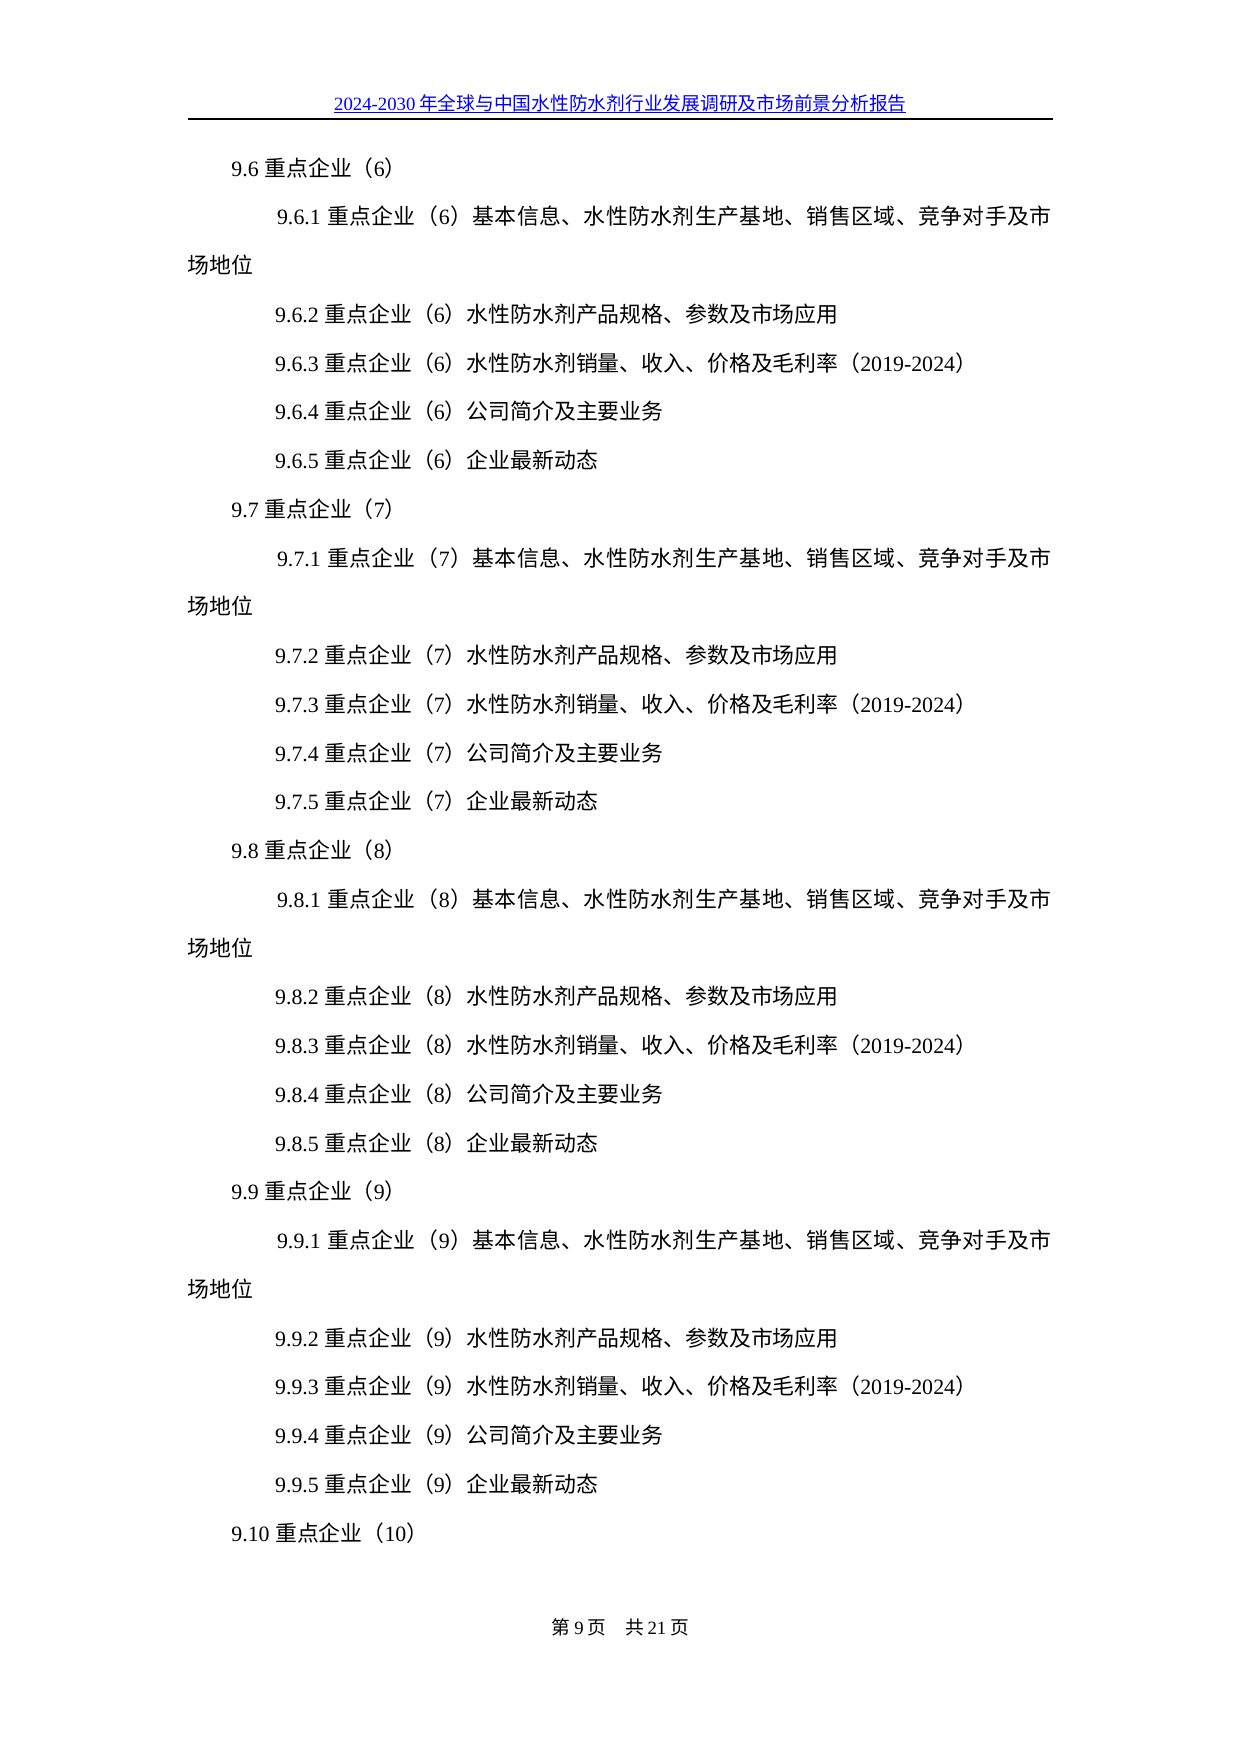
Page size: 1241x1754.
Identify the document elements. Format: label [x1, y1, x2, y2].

text [187, 150, 1053, 1548]
